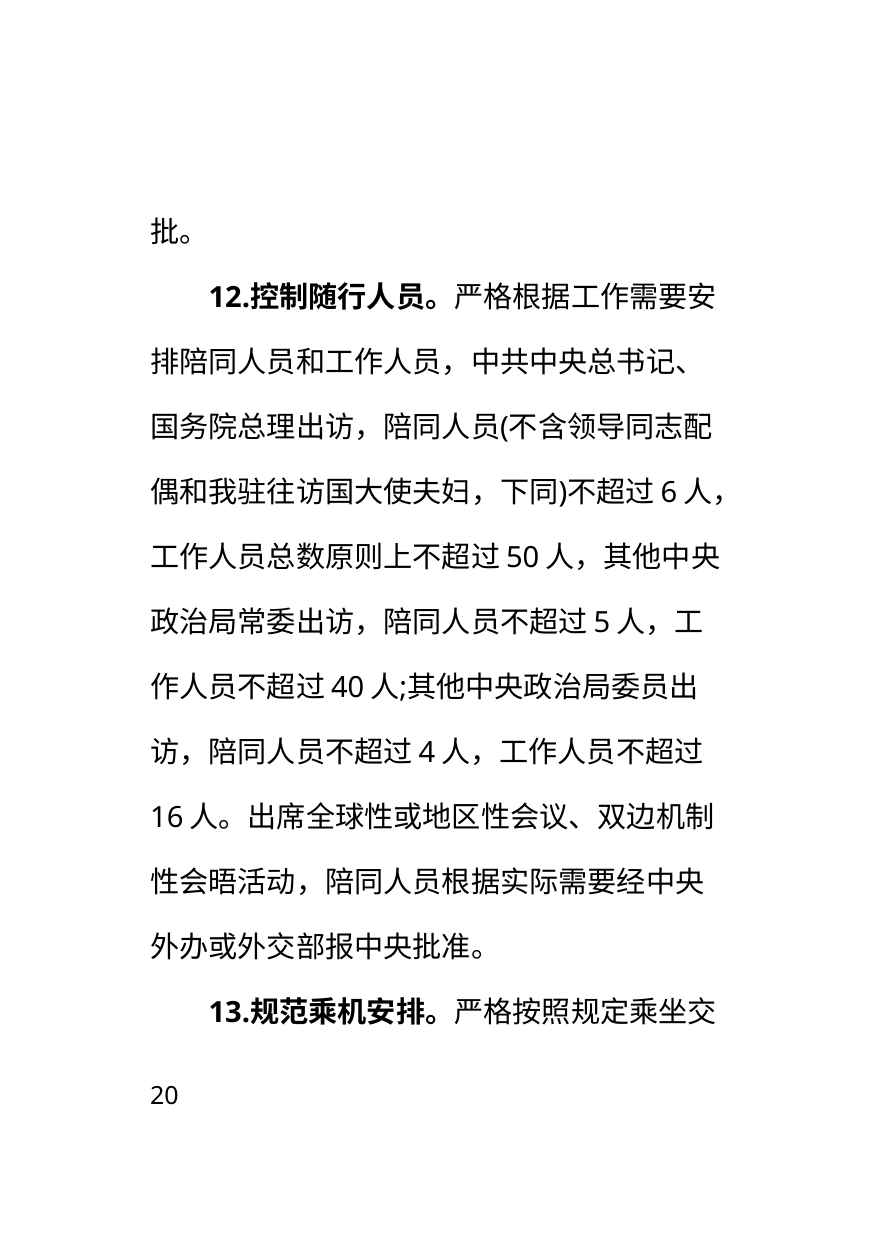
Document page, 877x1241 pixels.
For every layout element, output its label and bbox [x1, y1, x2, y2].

text [150, 198, 727, 1043]
